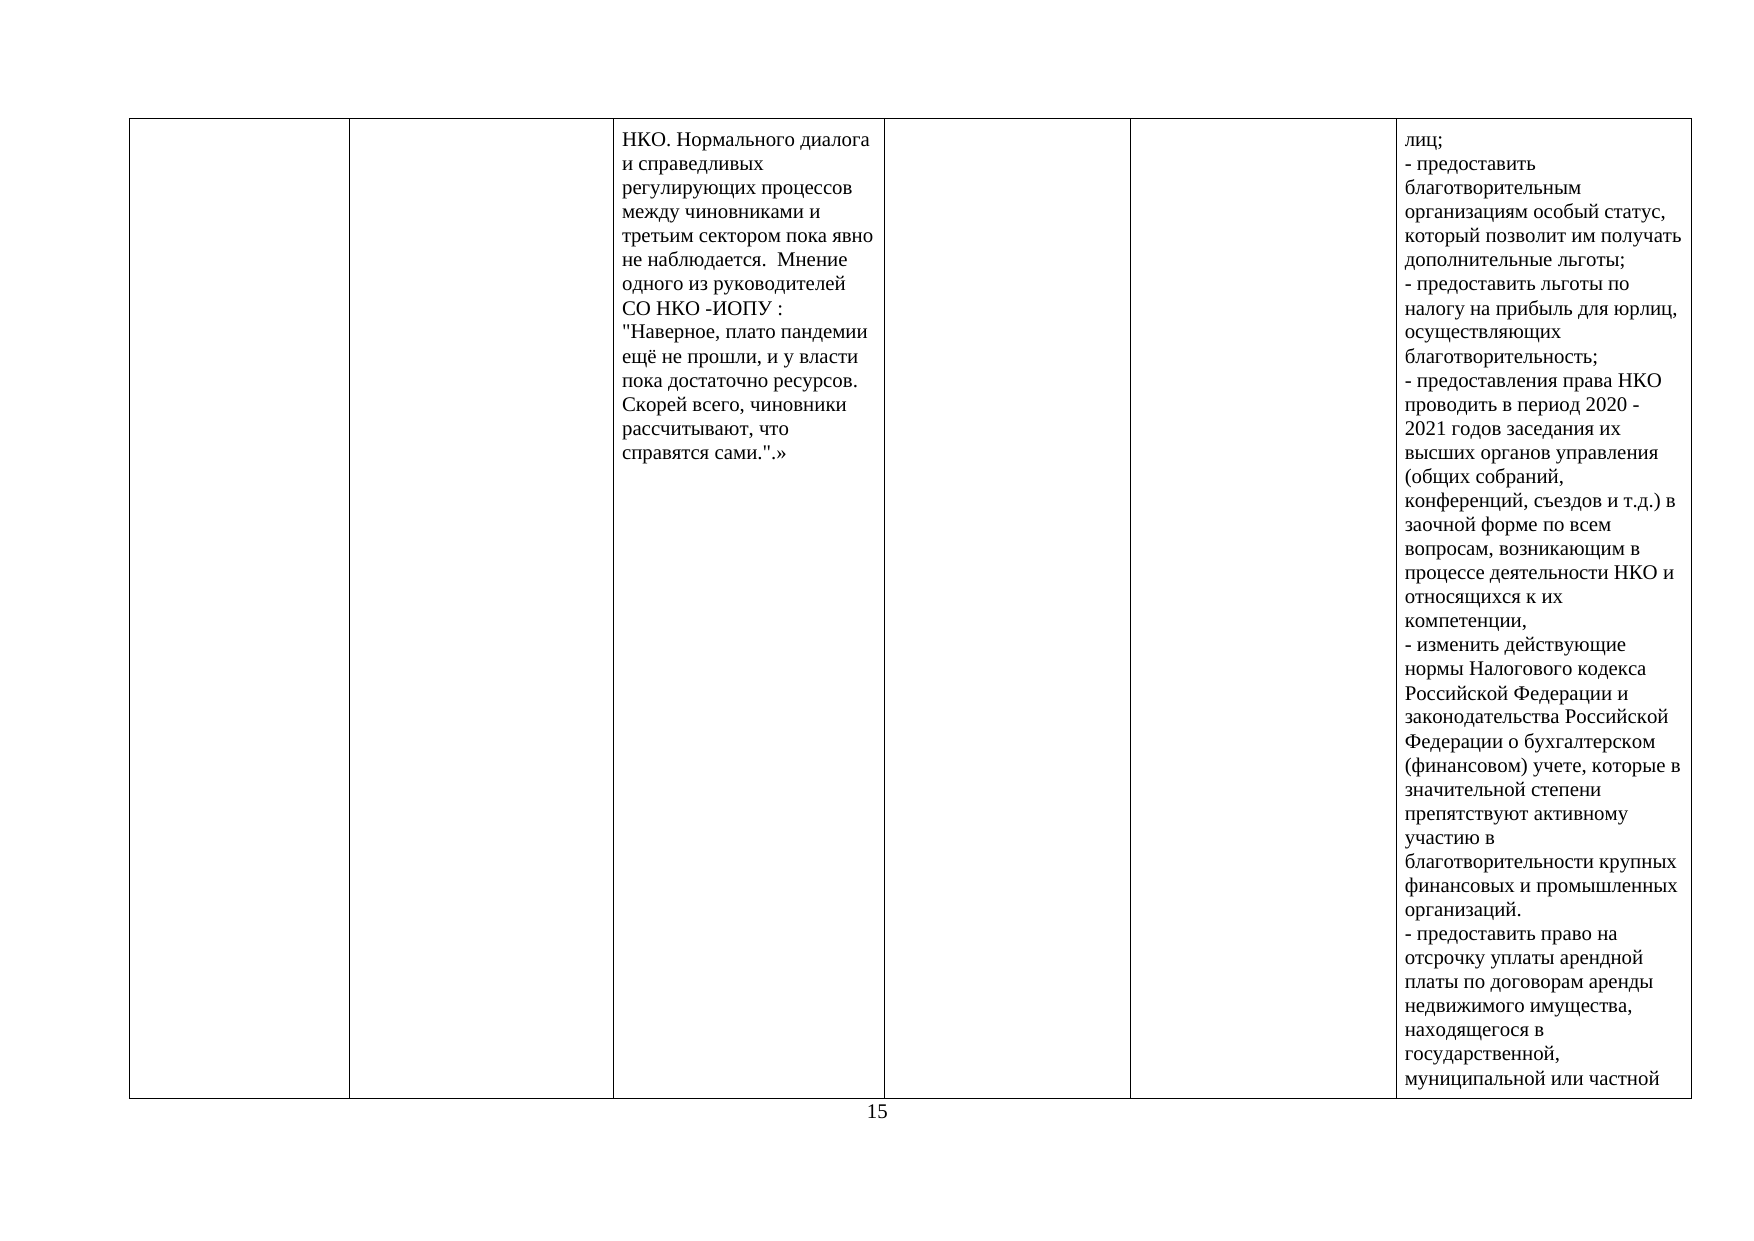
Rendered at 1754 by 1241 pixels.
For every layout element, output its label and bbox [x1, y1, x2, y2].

table_cell [350, 119, 613, 1098]
table_cell [130, 119, 349, 1098]
table_cell [1131, 119, 1396, 1098]
table_cell [885, 119, 1130, 1098]
table_cell [614, 119, 884, 1098]
table_cell [1397, 119, 1691, 1098]
